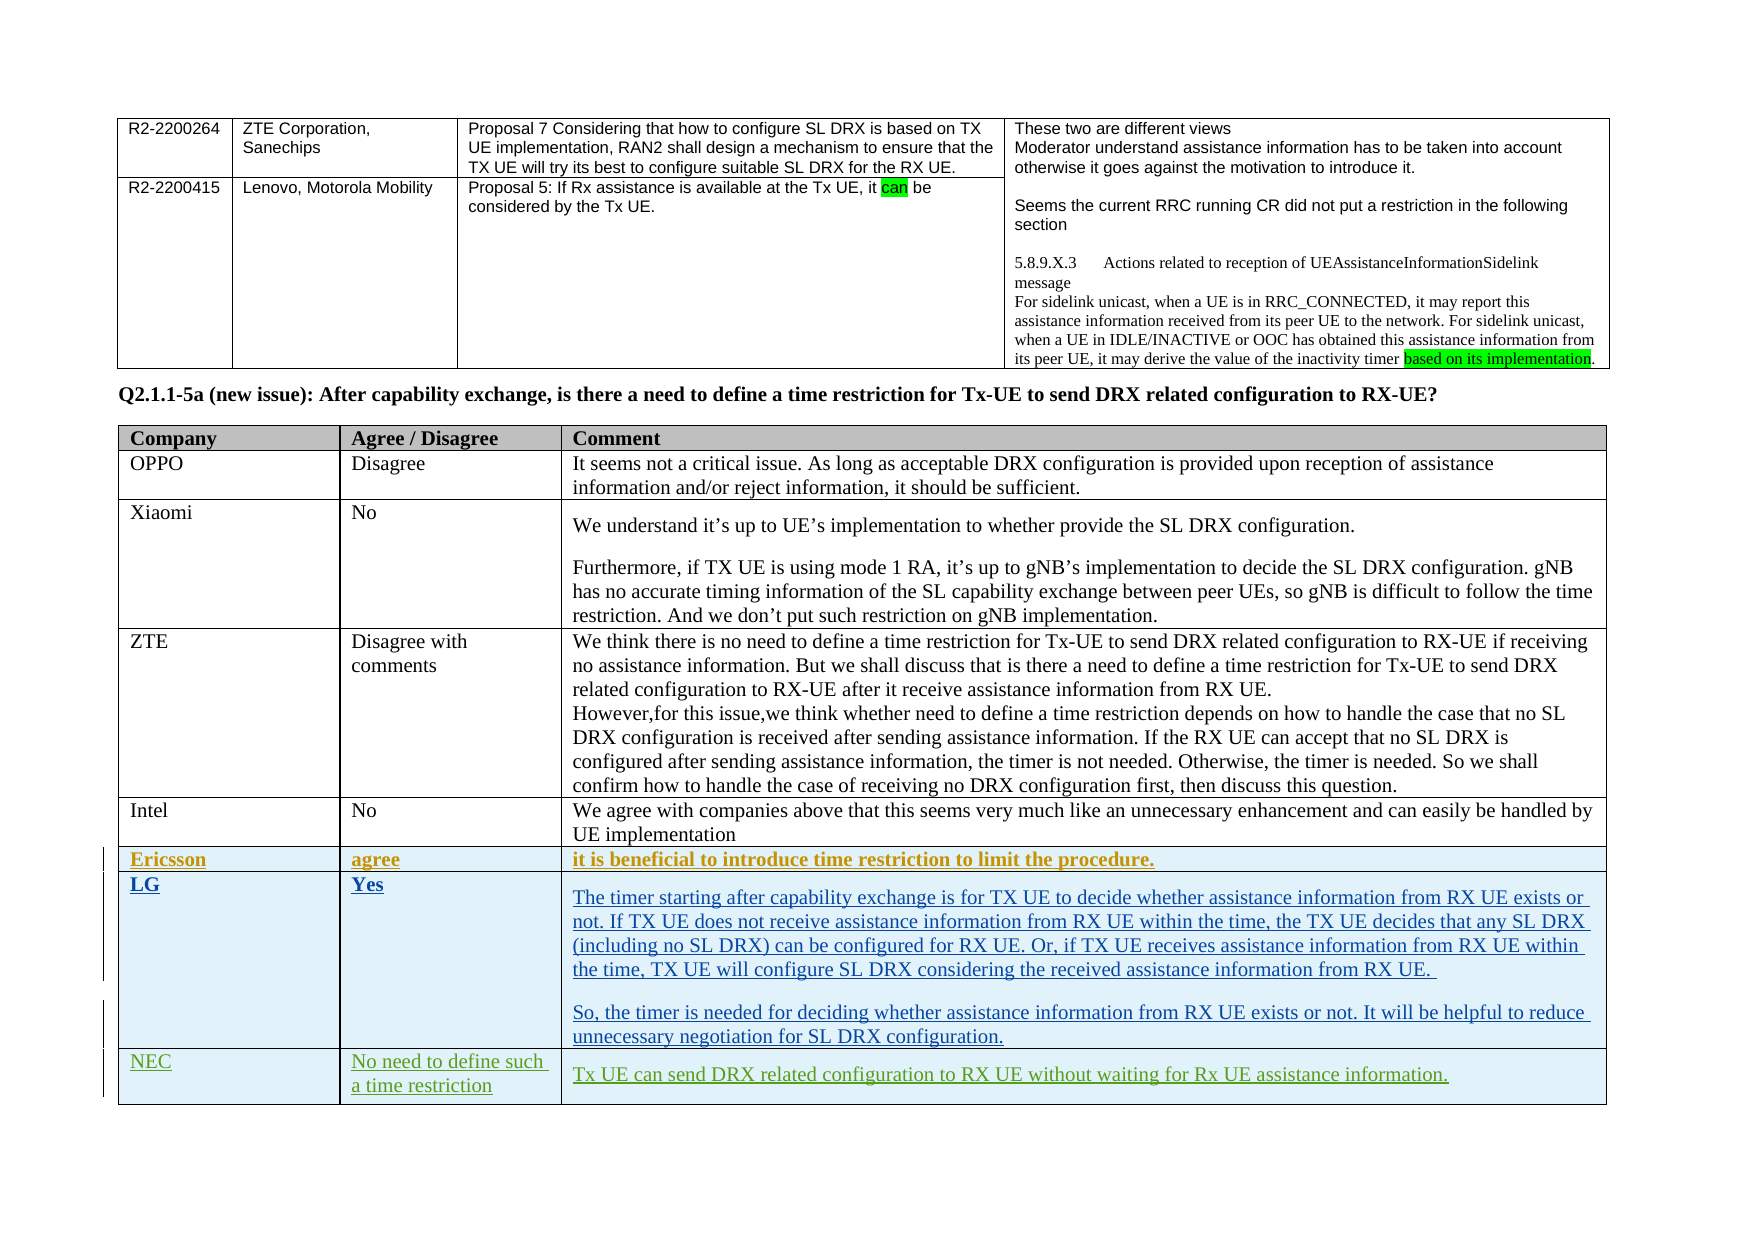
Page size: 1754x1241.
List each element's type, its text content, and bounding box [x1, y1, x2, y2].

table_cell OPPO [119, 451, 339, 499]
table_cell ZTE [119, 629, 339, 797]
table_cell R2-2200264 [118, 119, 232, 177]
table_cell ZTE Corporation, Sanechips [233, 119, 457, 177]
table_header Comment [562, 426, 1606, 450]
table_cell We understand it’s up to UE’s implementation to whether provide the SL DRX configuration. Furthermore, if TX UE is using mode 1 RA, it’s up to gNB’s implementation to decide the SL DRX configuration. gNB has no accurate timing information of the SL capability exchange between peer UEs, so gNB is difficult to follow the time restriction. And we don’t put such restriction on gNB implementation. [562, 500, 1606, 627]
table_header Company [119, 426, 339, 450]
table_cell Lenovo, Motorola Mobility [233, 178, 457, 368]
table_header Agree / Disagree [341, 426, 561, 450]
table_cell Disagree [341, 451, 561, 499]
table_cell Proposal 7 Considering that how to configure SL DRX is based on TX UE implementation, RAN2 shall design a mechanism to ensure that the TX UE will try its best to configure suitable SL DRX for the RX UE. [458, 119, 1004, 177]
table_cell Proposal 5: If Rx assistance is available at the Tx UE, it can be considered by the Tx UE. [458, 178, 1004, 368]
table_cell We agree with companies above that this seems very much like an unnecessary enhancement and can easily be handled by UE implementation [562, 798, 1606, 846]
table_cell We think there is no need to define a time restriction for Tx-UE to send DRX related configuration to RX-UE if receiving no assistance information. But we shall discuss that is there a need to define a time restriction for Tx-UE to send DRX related configuration to RX-UE after it receive assistance information from RX UE. However,for this issue,we think whether need to define a time restriction depends on how to handle the case that no SL DRX configuration is received after sending assistance information. If the RX UE can accept that no SL DRX is configured after sending assistance information, the timer is not needed. Otherwise, the timer is needed. So we shall confirm how to handle the case of receiving no DRX configuration first, then discuss this question. [562, 629, 1606, 797]
table_cell These two are different views Moderator understand assistance information has to be taken into account otherwise it goes against the motivation to introduce it. Seems the current RRC running CR did not put a restriction in the following section 5.8.9.X.3 Actions related to reception of UEAssistanceInformationSidelink message For sidelink unicast, when a UE is in RRC_CONNECTED, it may report this assistance information received from its peer UE to the network. For sidelink unicast, when a UE in IDLE/INACTIVE or OOC has obtained this assistance information from its peer UE, it may derive the value of the inactivity timer based on its implementation. [1005, 119, 1609, 368]
table_cell No [341, 798, 561, 846]
table_cell No [341, 500, 561, 627]
table_cell Intel [119, 798, 339, 846]
table_cell R2-2200415 [118, 178, 232, 368]
table_cell Disagree with comments [341, 629, 561, 797]
table_cell Xiaomi [119, 500, 339, 627]
table_cell It seems not a critical issue. As long as acceptable DRX configuration is provided upon reception of assistance information and/or reject information, it should be sufficient. [562, 451, 1606, 499]
text Q2.1.1-5a (new issue): After capability exchange, is there a need to define a time restriction for Tx-UE to send DRX related configuration to RX-UE? [118, 382, 1606, 406]
